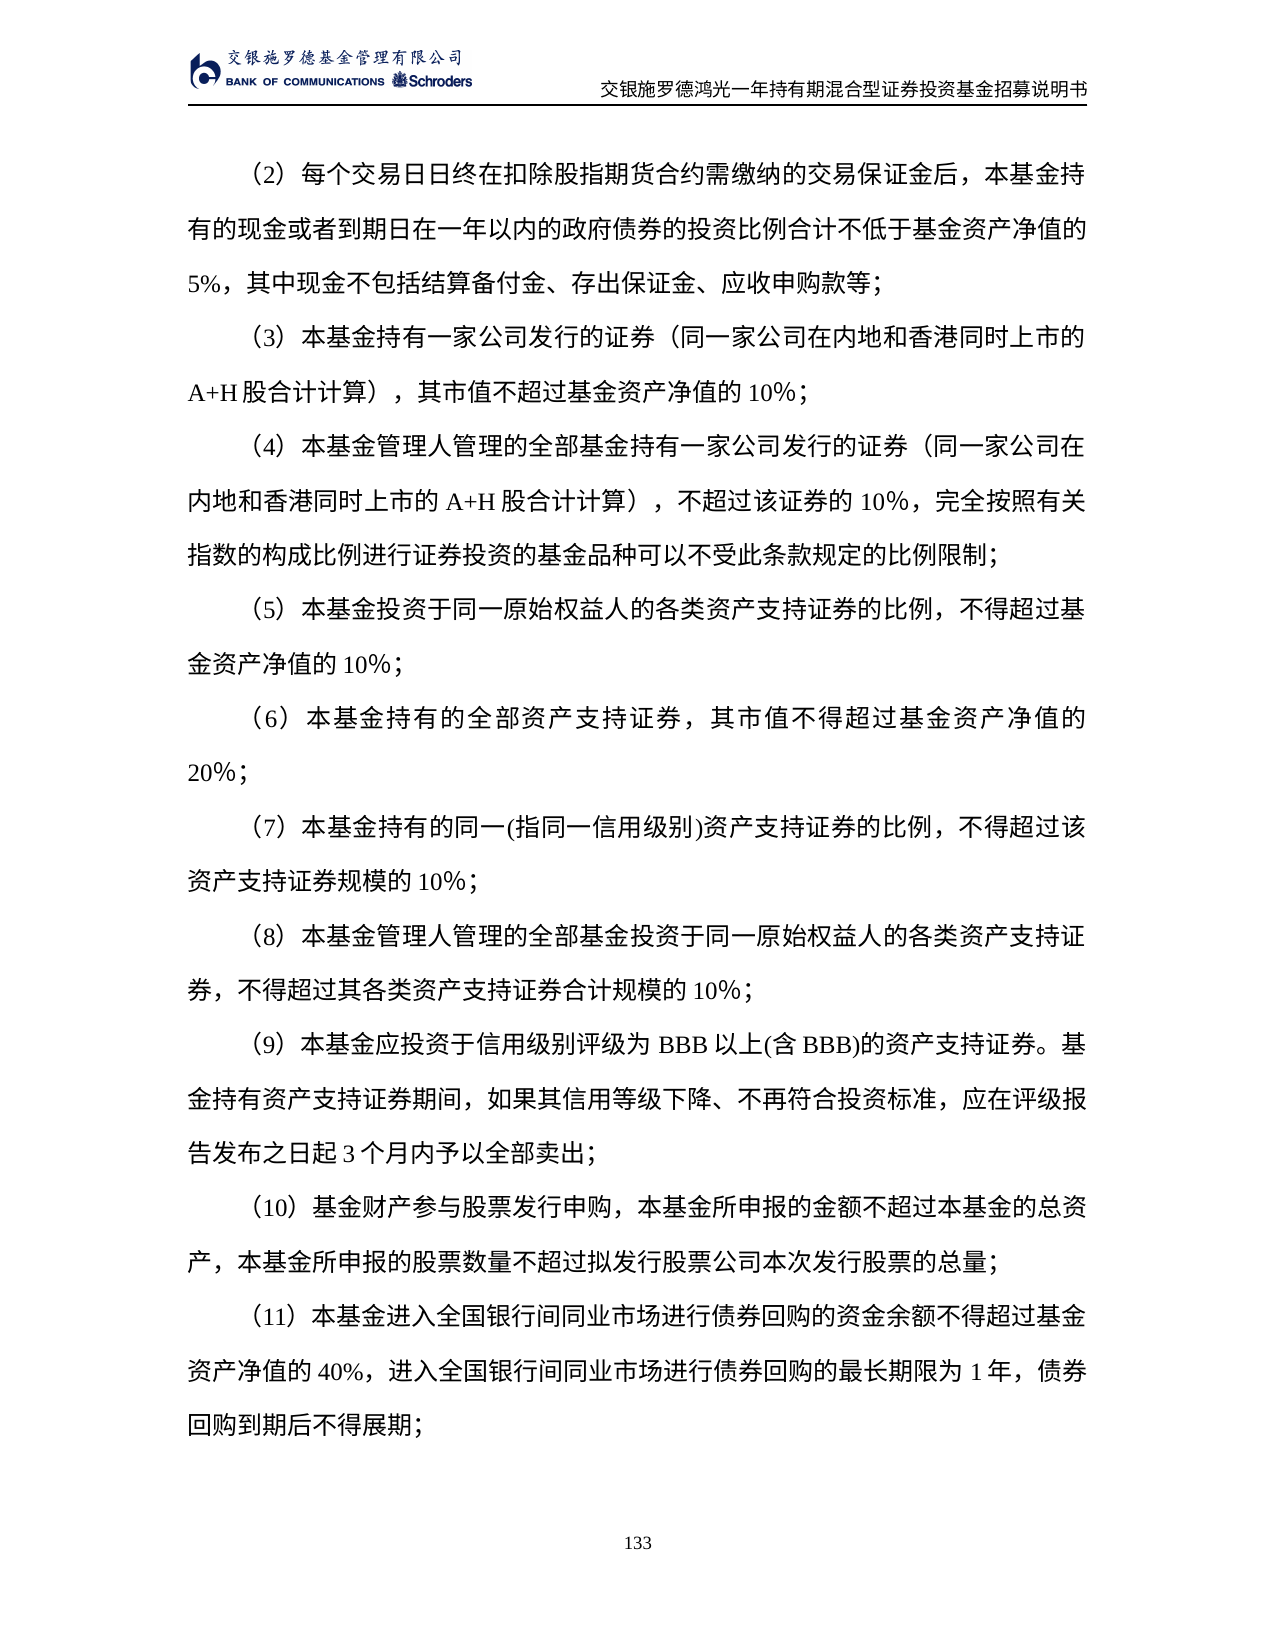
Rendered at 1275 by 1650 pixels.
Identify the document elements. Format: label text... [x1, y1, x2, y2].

picture [190, 50, 472, 89]
text （9）本基金应投资于信用级别评级为BBB以上(含BBB)的资产支持证券。基金持有资产支持证券期间，如果其信用等级下降、不再符合投资标准，应在评级报告发布之日起3个月内予以全部卖出； [187, 1025, 1087, 1170]
text （4）本基金管理人管理的全部基金持有一家公司发行的证券（同一家公司在内地和香港同时上市的A+H股合计计算），不超过该证券的10％，完全按照有关指数的构成比例进行证券投资的基金品种可以不受此条款规定的比例限制； [187, 427, 1087, 572]
text （5）本基金投资于同一原始权益人的各类资产支持证券的比例，不得超过基金资产净值的10％； [187, 590, 1087, 680]
text （6）本基金持有的全部资产支持证券，其市值不得超过基金资产净值的20％； [187, 698, 1087, 789]
text （8）本基金管理人管理的全部基金投资于同一原始权益人的各类资产支持证券，不得超过其各类资产支持证券合计规模的10％； [187, 916, 1087, 1007]
text （3）本基金持有一家公司发行的证券（同一家公司在内地和香港同时上市的A+H股合计计算），其市值不超过基金资产净值的10％； [187, 318, 1087, 408]
text （11）本基金进入全国银行间同业市场进行债券回购的资金余额不得超过基金资产净值的40%，进入全国银行间同业市场进行债券回购的最长期限为1年，债券回购到期后不得展期； [187, 1297, 1087, 1442]
text （7）本基金持有的同一(指同一信用级别)资产支持证券的比例，不得超过该资产支持证券规模的10％； [187, 807, 1087, 898]
text （10）基金财产参与股票发行申购，本基金所申报的金额不超过本基金的总资产，本基金所申报的股票数量不超过拟发行股票公司本次发行股票的总量； [187, 1188, 1087, 1278]
text （2）每个交易日日终在扣除股指期货合约需缴纳的交易保证金后，本基金持有的现金或者到期日在一年以内的政府债券的投资比例合计不低于基金资产净值的5%，其中现金不包括结算备付金、存出保证金、应收申购款等； [187, 155, 1087, 300]
